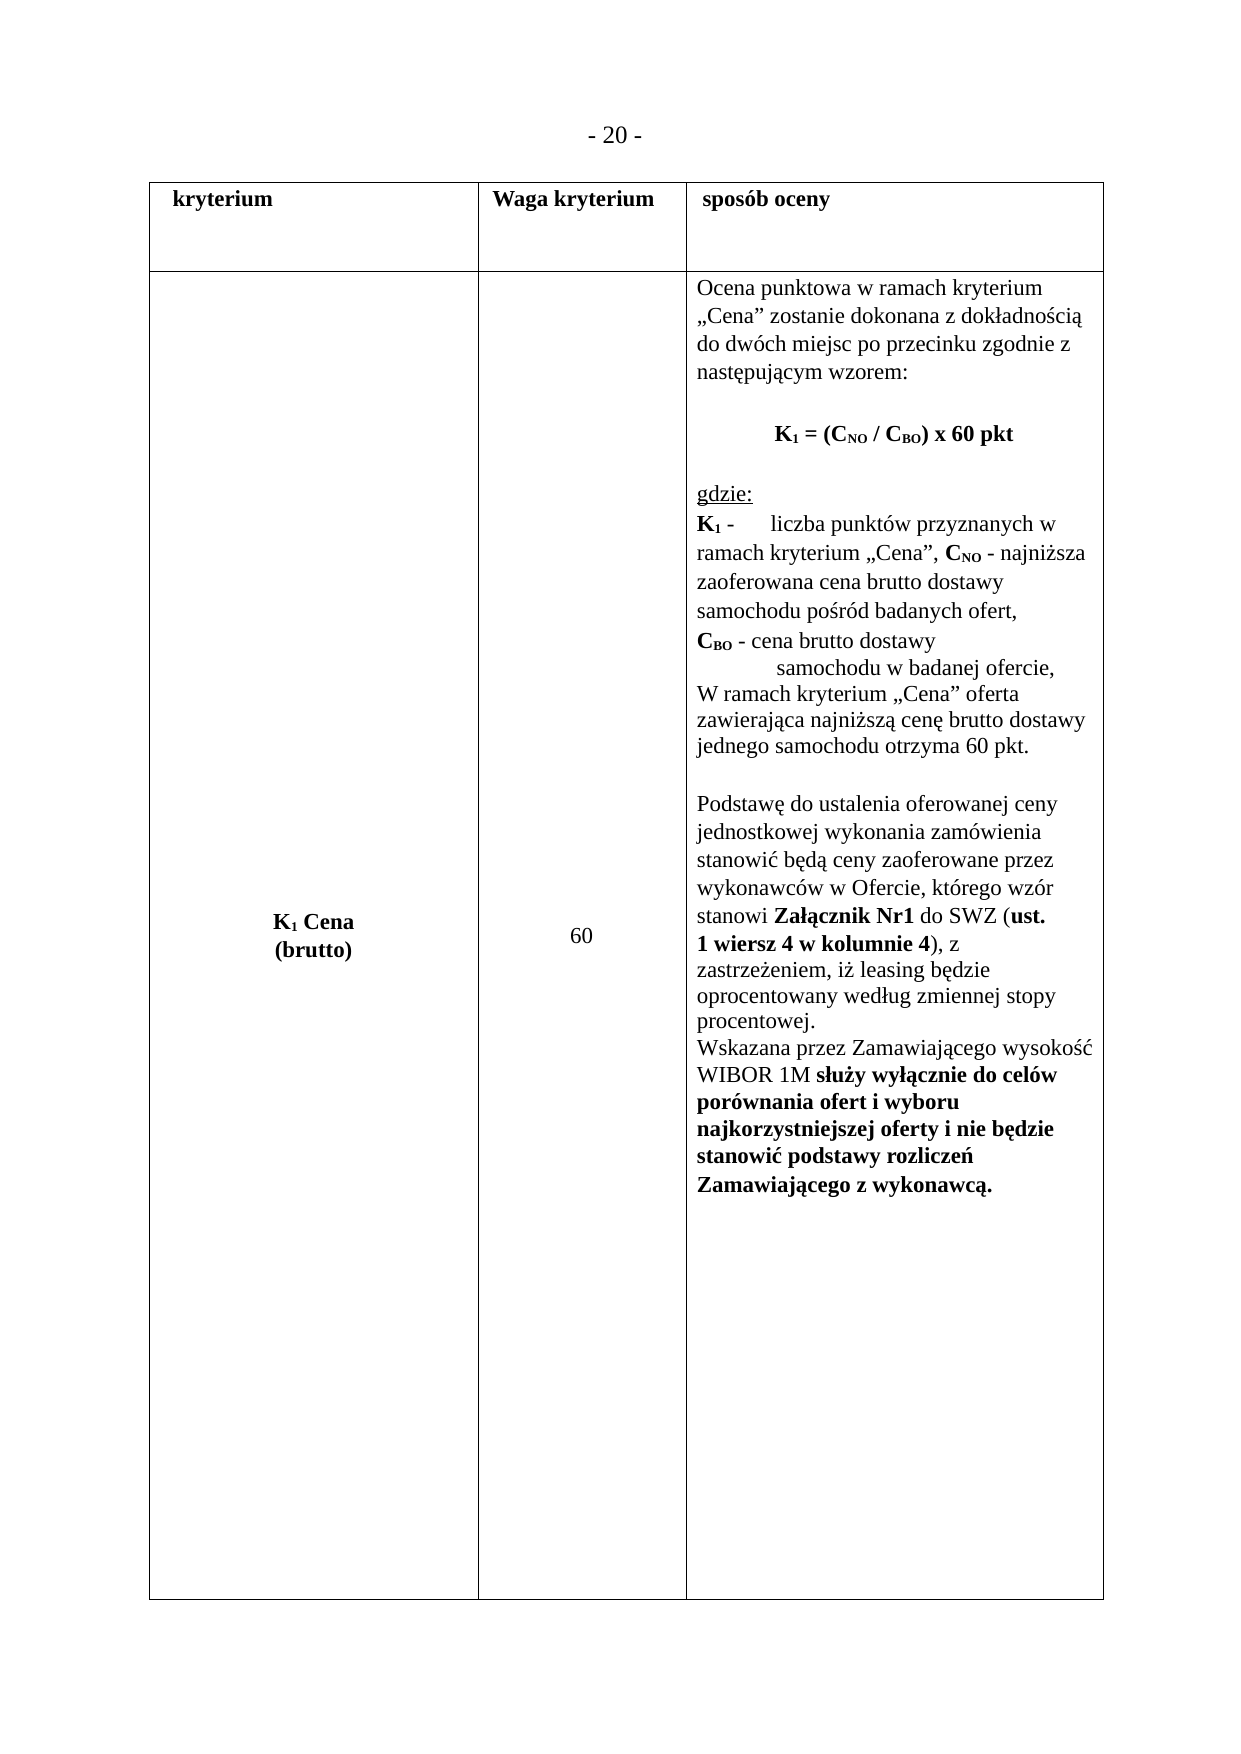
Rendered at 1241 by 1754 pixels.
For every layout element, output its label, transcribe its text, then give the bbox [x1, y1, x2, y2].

table_header sposób oceny [687, 183, 1103, 271]
table_cell 60 [479, 272, 686, 1599]
table_header kryterium [150, 183, 478, 271]
table_cell K1 Cena (brutto) [150, 272, 478, 1599]
table_cell Ocena punktowa w ramach kryterium „Cena” zostanie dokonana z dokładnością do dwóch miejsc po przecinku zgodnie z następującym wzorem: K1 = (CNO / CBO) x 60 pkt gdzie: K1 - liczba punktów przyznanych w ramach kryterium „Cena”, CNO - najniższa zaoferowana cena brutto dostawy samochodu pośród badanych ofert, CBO - cena brutto dostawy samochodu w badanej ofercie, W ramach kryterium „Cena” oferta zawierająca najniższą cenę brutto dostawy jednego samochodu otrzyma 60 pkt. Podstawę do ustalenia oferowanej ceny jednostkowej wykonania zamówienia stanowić będą ceny zaoferowane przez wykonawców w Ofercie, którego wzór stanowi Załącznik Nr1 do SWZ (ust. 1 wiersz 4 w kolumnie 4), z zastrzeżeniem, iż leasing będzie oprocentowany według zmiennej stopy procentowej. Wskazana przez Zamawiającego wysokość WIBOR 1M służy wyłącznie do celów porównania ofert i wyboru najkorzystniejszej oferty i nie będzie stanowić podstawy rozliczeń Zamawiającego z wykonawcą. [687, 272, 1103, 1599]
table_header Waga kryterium [479, 183, 686, 271]
